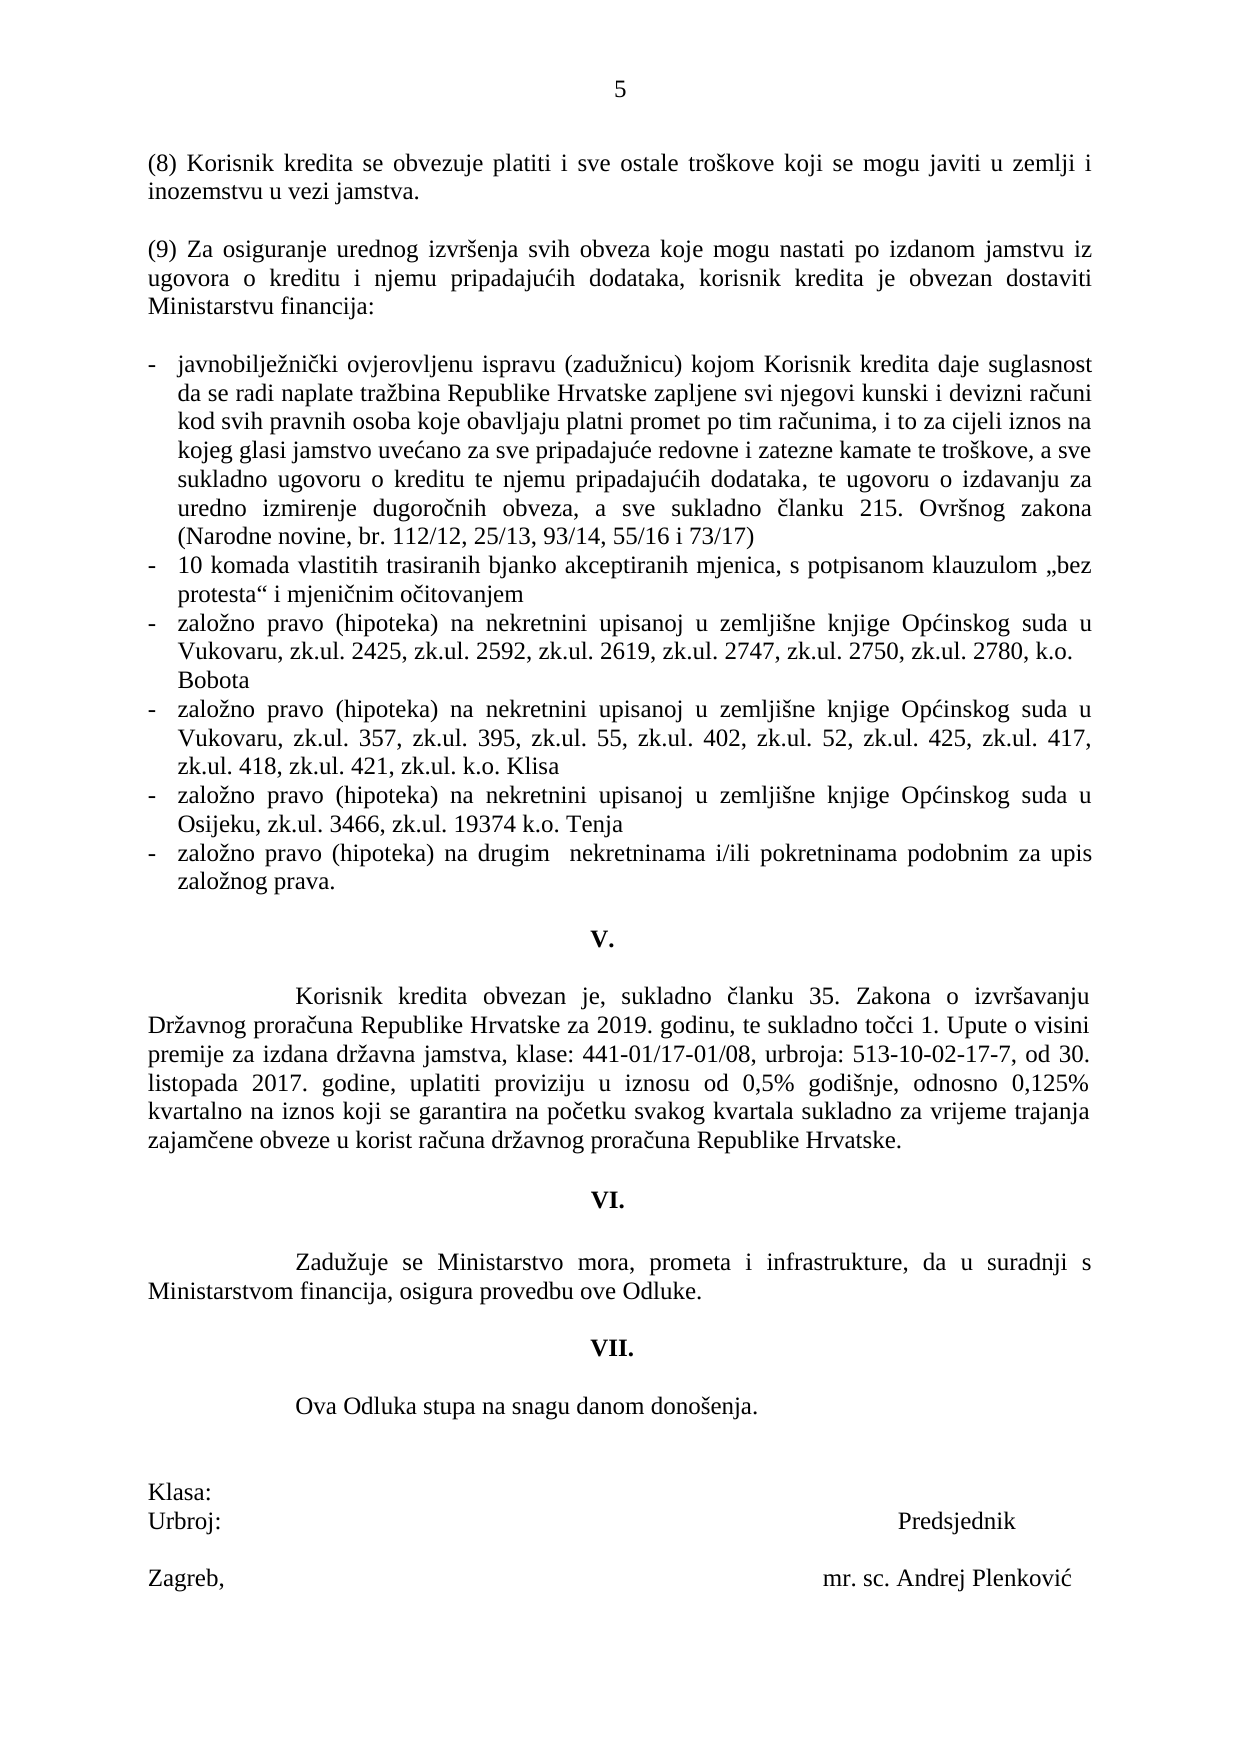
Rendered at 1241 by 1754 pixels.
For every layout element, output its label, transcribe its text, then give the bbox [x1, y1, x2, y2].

text - založno pravo (hipoteka) na nekretnini upisanoj u zemljišne knjige Općinskog suda u Vukovaru, zk.ul. 357, zk.ul. 395, zk.ul. 55, zk.ul. 402, zk.ul. 52, zk.ul. 425, zk.ul. 417, zk.ul. 418, zk.ul. 421, zk.ul. k.o. Klisa [148, 694, 1093, 780]
text Zagreb, mr. sc. Andrej Plenković [148, 1563, 1093, 1592]
text - založno pravo (hipoteka) na drugim nekretninama i/ili pokretninama podobnim za upis založnog prava. [148, 838, 1093, 895]
text V. [516, 924, 1093, 953]
text Zadužuje se Ministarstvo mora, prometa i infrastrukture, da u suradnji s Ministarstvom financija, osigura provedbu ove Odluke. [148, 1247, 1093, 1304]
text - 10 komada vlastitih trasiranih bjanko akceptiranih mjenica, s potpisanom klauzulom „bez protesta“ i mjeničnim očitovanjem [148, 550, 1093, 608]
text VI. [148, 1185, 1093, 1214]
text - javnobilježnički ovjerovljenu ispravu (zadužnicu) kojom Korisnik kredita daje suglasnost da se radi naplate tražbina Republike Hrvatske zapljene svi njegovi kunski i devizni računi kod svih pravnih osoba koje obavljaju platni promet po tim računima, i to za cijeli iznos na kojeg glasi jamstvo uvećano za sve pripadajuće redovne i zatezne kamate te troškove, a sve sukladno ugovoru o kreditu te njemu pripadajućih dodataka, te ugovoru o izdavanju za uredno izmirenje dugoročnih obveza, a sve sukladno članku 215. Ovršnog zakona (Narodne novine, br. 112/12, 25/13, 93/14, 55/16 i 73/17) [148, 349, 1093, 550]
text Bobota [177, 665, 1108, 694]
text (8) Korisnik kredita se obvezuje platiti i sve ostale troškove koji se mogu javiti u zemlji i inozemstvu u vezi jamstva. [148, 148, 1093, 205]
text VII. [516, 1333, 1093, 1362]
text Urbroj: Predsjednik [148, 1506, 1093, 1534]
text - založno pravo (hipoteka) na nekretnini upisanoj u zemljišne knjige Općinskog suda u Osijeku, zk.ul. 3466, zk.ul. 19374 k.o. Tenja [148, 780, 1093, 838]
text Ova Odluka stupa na snagu danom donošenja. [221, 1391, 1093, 1419]
text Korisnik kredita obvezan je, sukladno članku 35. Zakona o izvršavanju Državnog proračuna Republike Hrvatske za 2019. godinu, te sukladno točci 1. Upute o visini premije za izdana državna jamstva, klase: 441-01/17-01/08, urbroja: 513-10-02-17-7, od 30. listopada 2017. godine, uplatiti proviziju u iznosu od 0,5% godišnje, odnosno 0,125% kvartalno na iznos koji se garantira na početku svakog kvartala sukladno za vrijeme trajanja zajamčene obveze u korist računa državnog proračuna Republike Hrvatske. [148, 981, 1090, 1154]
text (9) Za osiguranje urednog izvršenja svih obveza koje mogu nastati po izdanom jamstvu iz ugovora o kreditu i njemu pripadajućih dodataka, korisnik kredita je obvezan dostaviti Ministarstvu financija: [148, 234, 1093, 320]
text Klasa: [148, 1477, 1093, 1506]
text - založno pravo (hipoteka) na nekretnini upisanoj u zemljišne knjige Općinskog suda u Vukovaru, zk.ul. 2425, zk.ul. 2592, zk.ul. 2619, zk.ul. 2747, zk.ul. 2750, zk.ul. 2780, k.o. [148, 608, 1093, 665]
